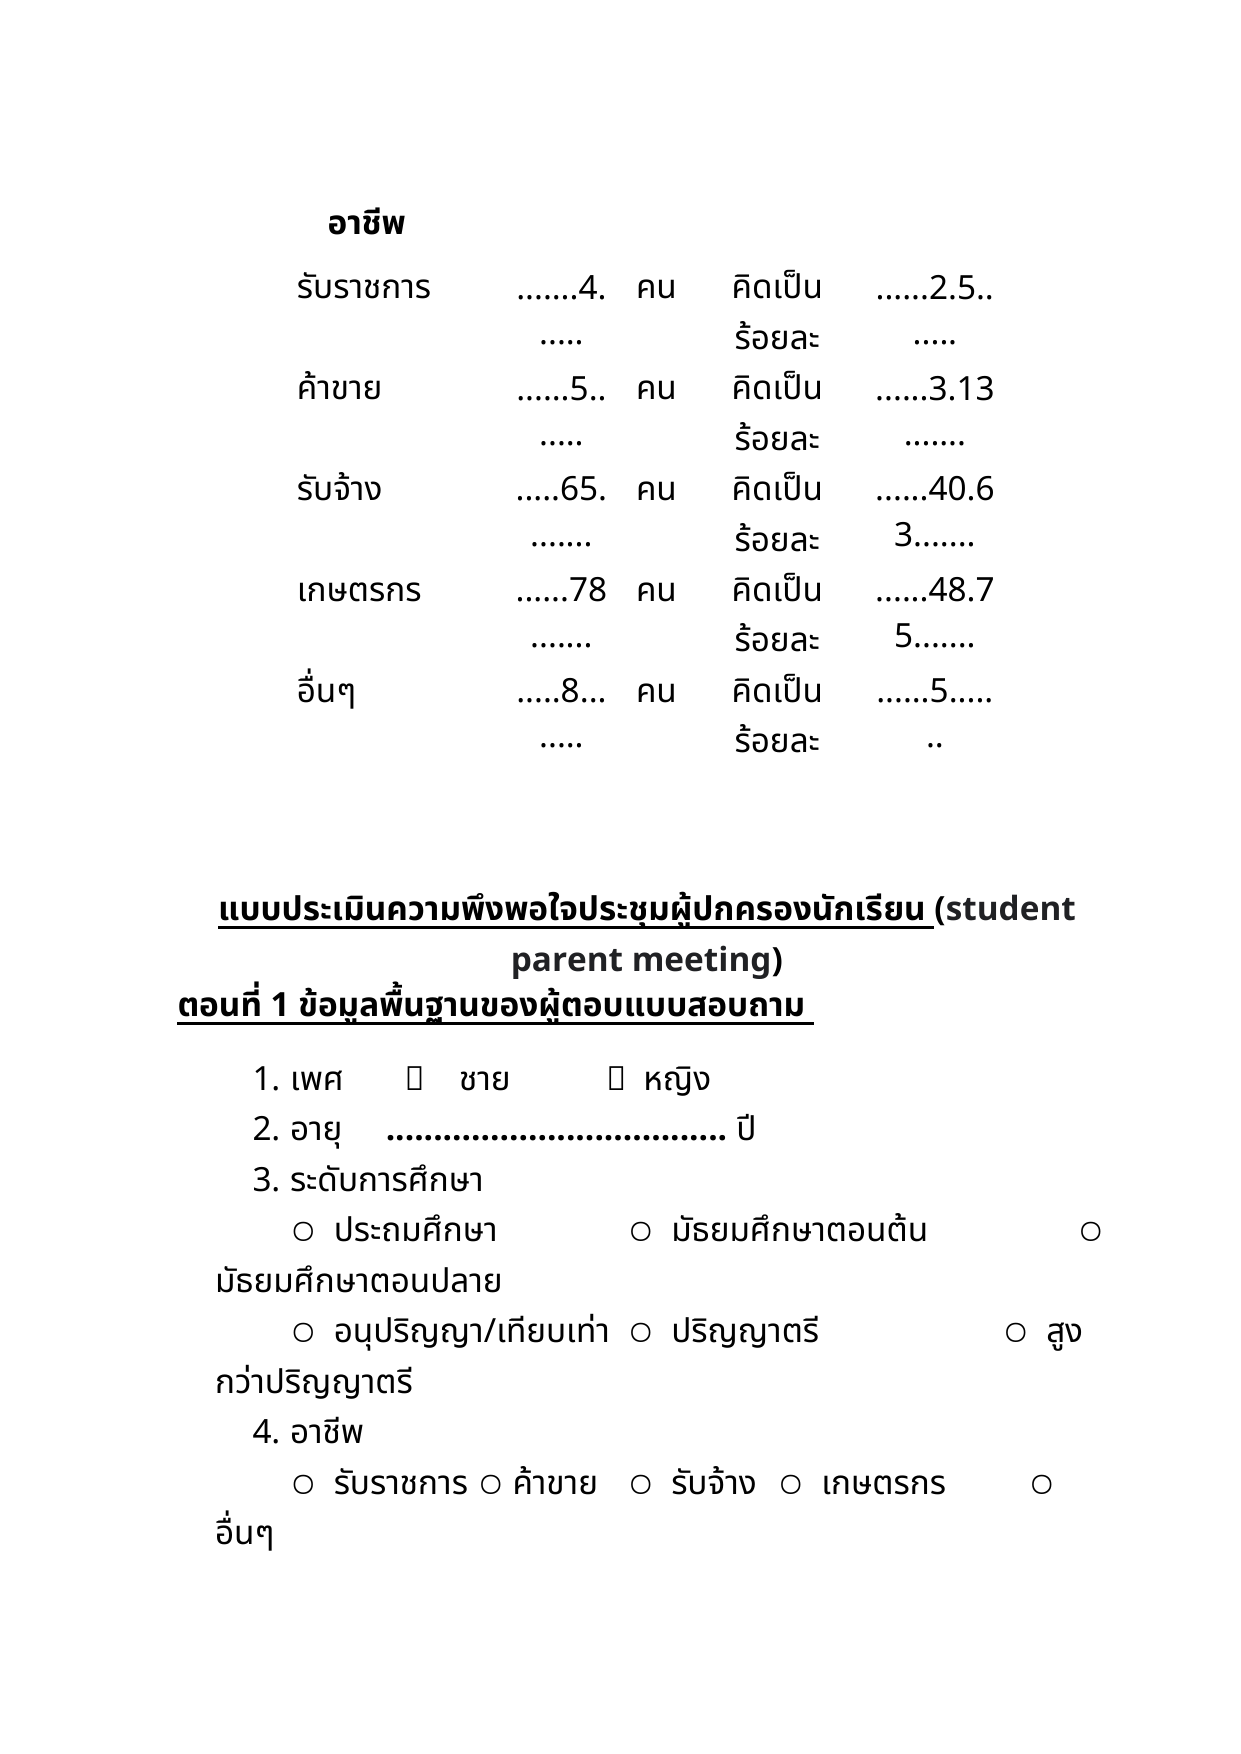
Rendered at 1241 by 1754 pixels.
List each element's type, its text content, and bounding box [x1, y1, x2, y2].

table_header รับราชการ [285, 264, 503, 364]
table_cell .....65........ [503, 465, 620, 566]
text ประถมศึกษา มัธยมศึกษาตอนต้น มัธยมศึกษาตอนปลาย [215, 1206, 1116, 1307]
table_header ......2.5....... [861, 264, 1008, 364]
table_cell ......78....... [503, 566, 620, 667]
table_cell รับจ้าง [285, 465, 503, 566]
table_cell คิดเป็นร้อยละ [693, 667, 861, 768]
table_cell ค้าขาย [285, 364, 503, 465]
table_cell ......40.63....... [861, 465, 1008, 566]
table_cell ......48.75....... [861, 566, 1008, 667]
table_cell .....8........ [503, 667, 620, 768]
text อาชีพ [177, 199, 1116, 249]
list เพศ ชาย หญิง [252, 1054, 1116, 1105]
table_cell เกษตรกร [285, 566, 503, 667]
table_header คน [620, 264, 693, 364]
text อนุปริญญา/เทียบเท่า ปริญญาตรี สูงกว่าปริญญาตรี [215, 1307, 1116, 1408]
table_cell คน [620, 667, 693, 768]
list อายุ .................................... ปี [252, 1105, 1116, 1156]
list ระดับการศึกษา [252, 1156, 1116, 1206]
list อาชีพ [252, 1408, 1116, 1459]
table_cell คิดเป็นร้อยละ [693, 465, 861, 566]
table_cell อื่นๆ [285, 667, 503, 768]
table_header .......4...... [503, 264, 620, 364]
text ตอนที่ 1 ข้อมูลพื้นฐานของผู้ตอบแบบสอบถาม [177, 981, 1116, 1032]
table_cell คน [620, 364, 693, 465]
table_cell ......3.13....... [861, 364, 1008, 465]
table_cell คน [620, 566, 693, 667]
table_cell คน [620, 465, 693, 566]
table_header คิดเป็นร้อยละ [693, 264, 861, 364]
text รับราชการ ค้าขาย รับจ้าง เกษตรกร อื่นๆ [215, 1459, 1116, 1560]
table_cell คิดเป็นร้อยละ [693, 566, 861, 667]
table_cell ......5....... [861, 667, 1008, 768]
table_cell ......5....... [503, 364, 620, 465]
text แบบประเมินความพึงพอใจประชุมผู้ปกครองนักเรียน (student parent meeting) [177, 885, 1116, 981]
table_cell คิดเป็นร้อยละ [693, 364, 861, 465]
